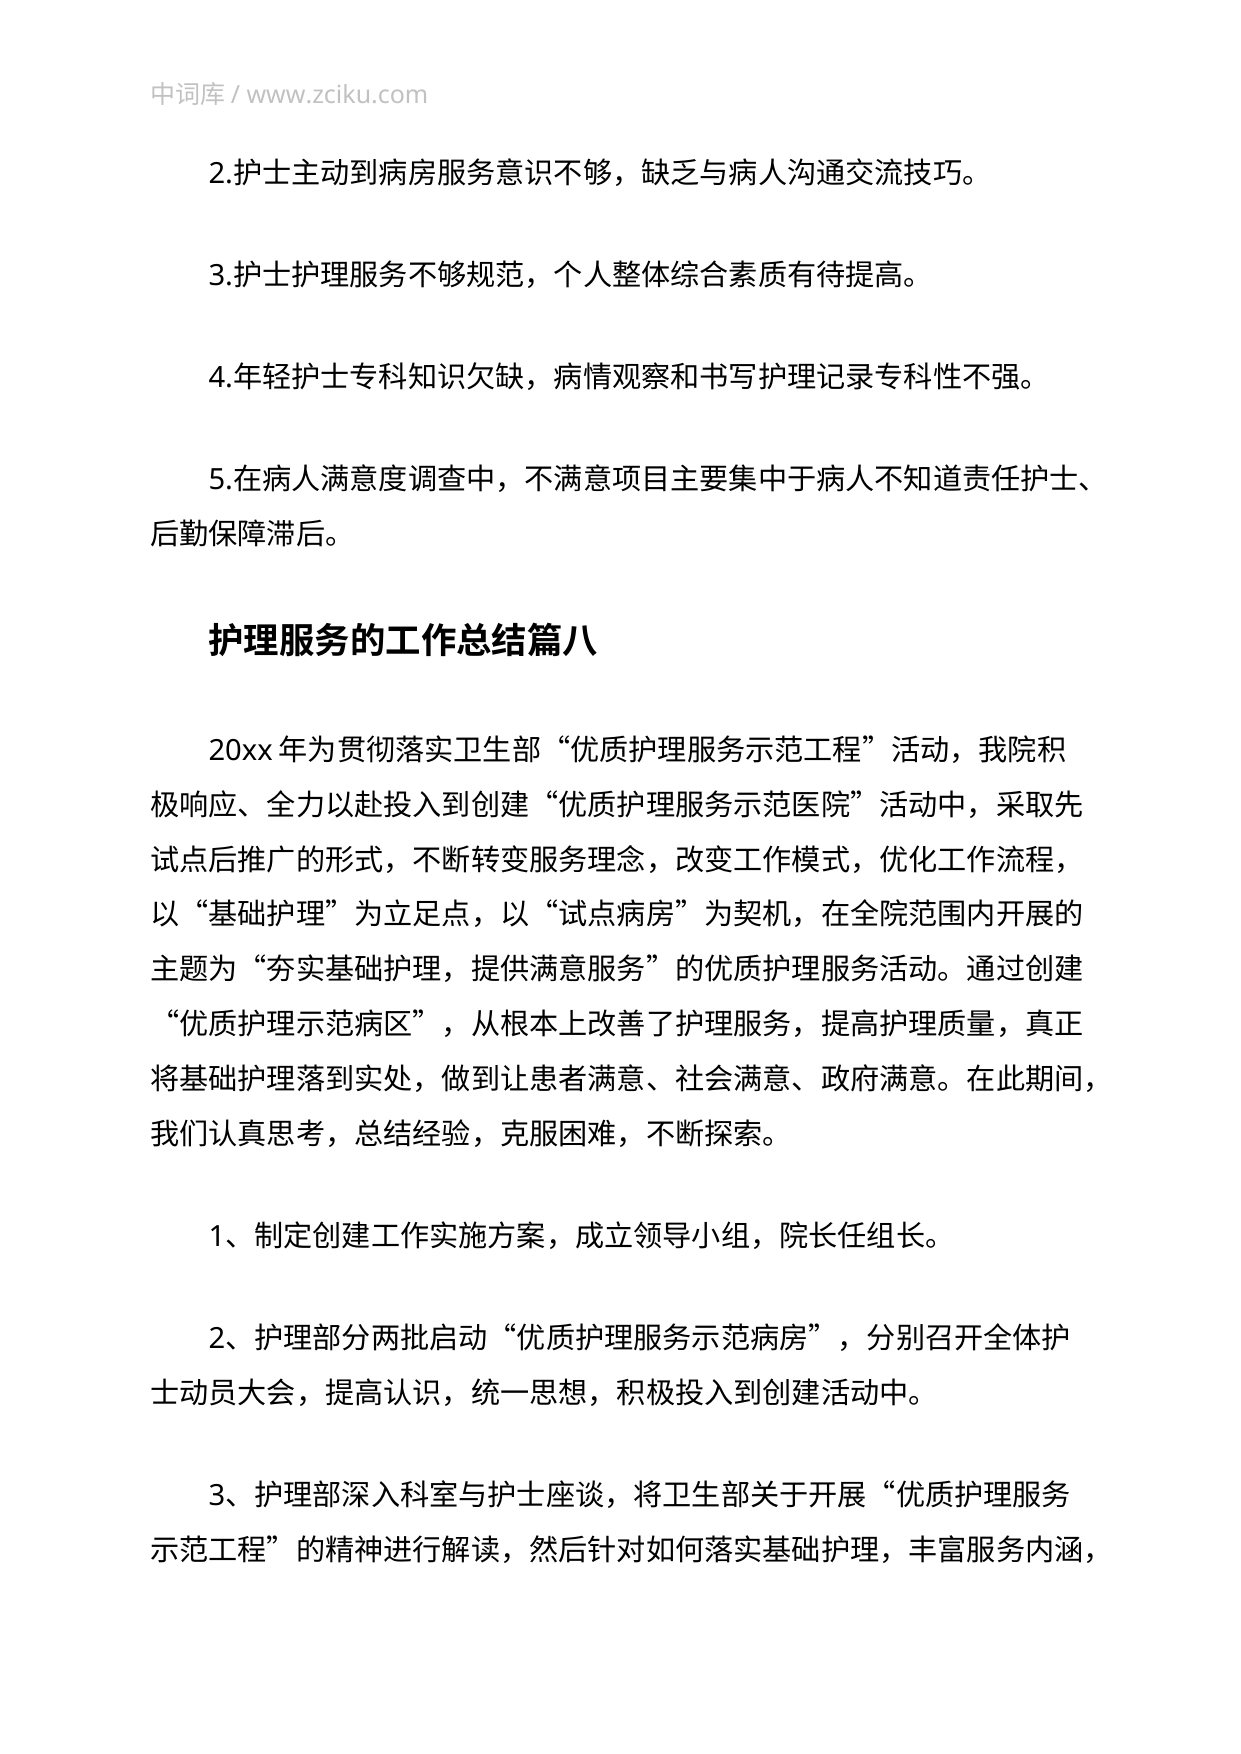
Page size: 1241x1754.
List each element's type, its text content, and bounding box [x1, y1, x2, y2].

text 2.护士主动到病房服务意识不够，缺乏与病人沟通交流技巧。 [150, 150, 1090, 192]
text 20xx年为贯彻落实卫生部“优质护理服务示范工程”活动，我院积极响应、全力以赴投入到创建“优质护理服务示范医院”活动中，采取先试点后推广的形式，不断转变服务理念，改变工作模式，优化工作流程，以“基础护理”为立足点，以“试点病房”为契机，在全院范围内开展的主题为“夯实基础护理，提供满意服务”的优质护理服务活动。通过创建“优质护理示范病区”，从根本上改善了护理服务，提高护理质量，真正将基础护理落到实处，做到让患者满意、社会满意、政府满意。在此期间，我们认真思考，总结经验，克服困难，不断探索。 [150, 726, 1090, 1153]
text 2、护理部分两批启动“优质护理服务示范病房”，分别召开全体护士动员大会，提高认识，统一思想，积极投入到创建活动中。 [150, 1314, 1090, 1412]
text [150, 1471, 1090, 1568]
text 1、制定创建工作实施方案，成立领导小组，院长任组长。 [150, 1212, 1090, 1255]
text 护理服务的工作总结篇八 [150, 613, 1090, 664]
text 4.年轻护士专科知识欠缺，病情观察和书写护理记录专科性不强。 [150, 354, 1090, 396]
text 5.在病人满意度调查中，不满意项目主要集中于病人不知道责任护士、后勤保障滞后。 [150, 456, 1090, 553]
text 3.护士护理服务不够规范，个人整体综合素质有待提高。 [150, 252, 1090, 294]
